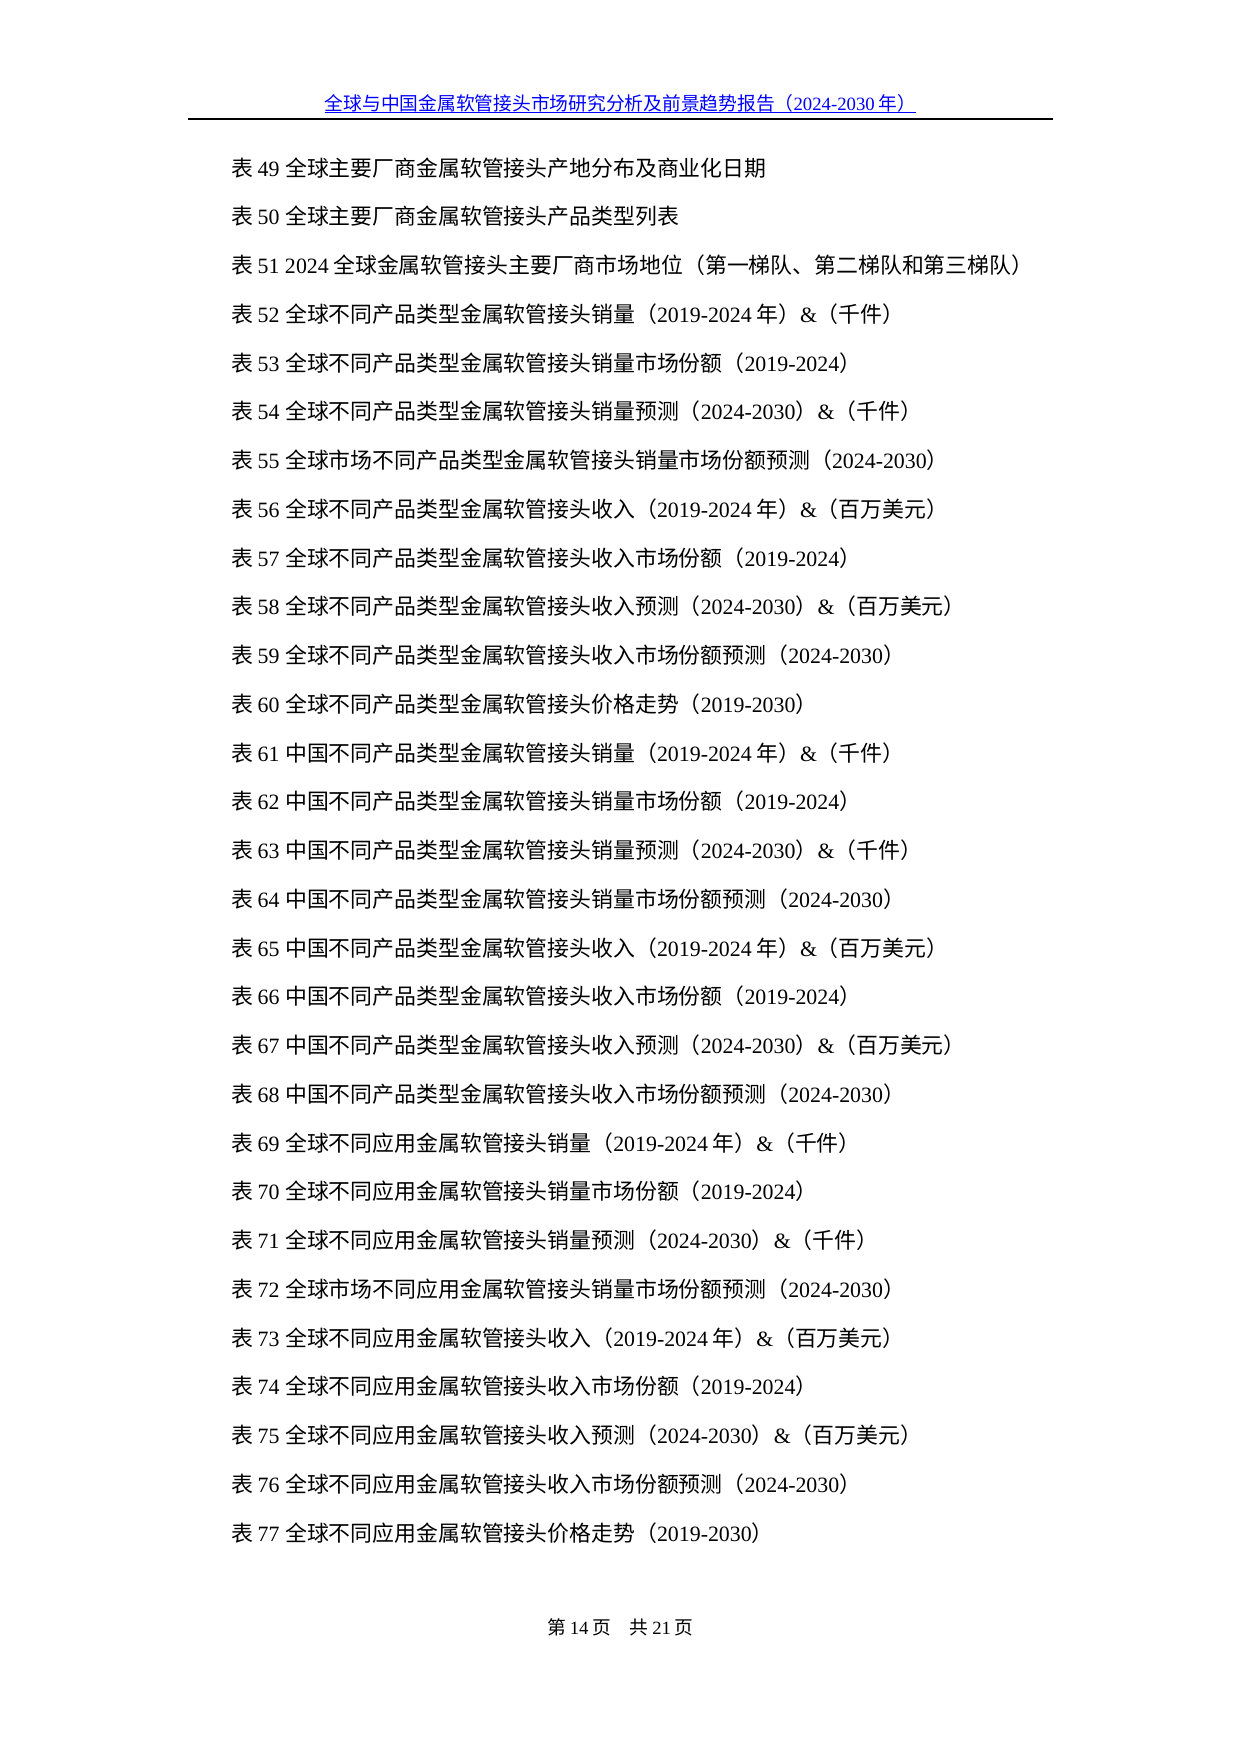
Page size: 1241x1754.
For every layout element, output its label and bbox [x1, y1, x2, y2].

text [187, 150, 1053, 1548]
